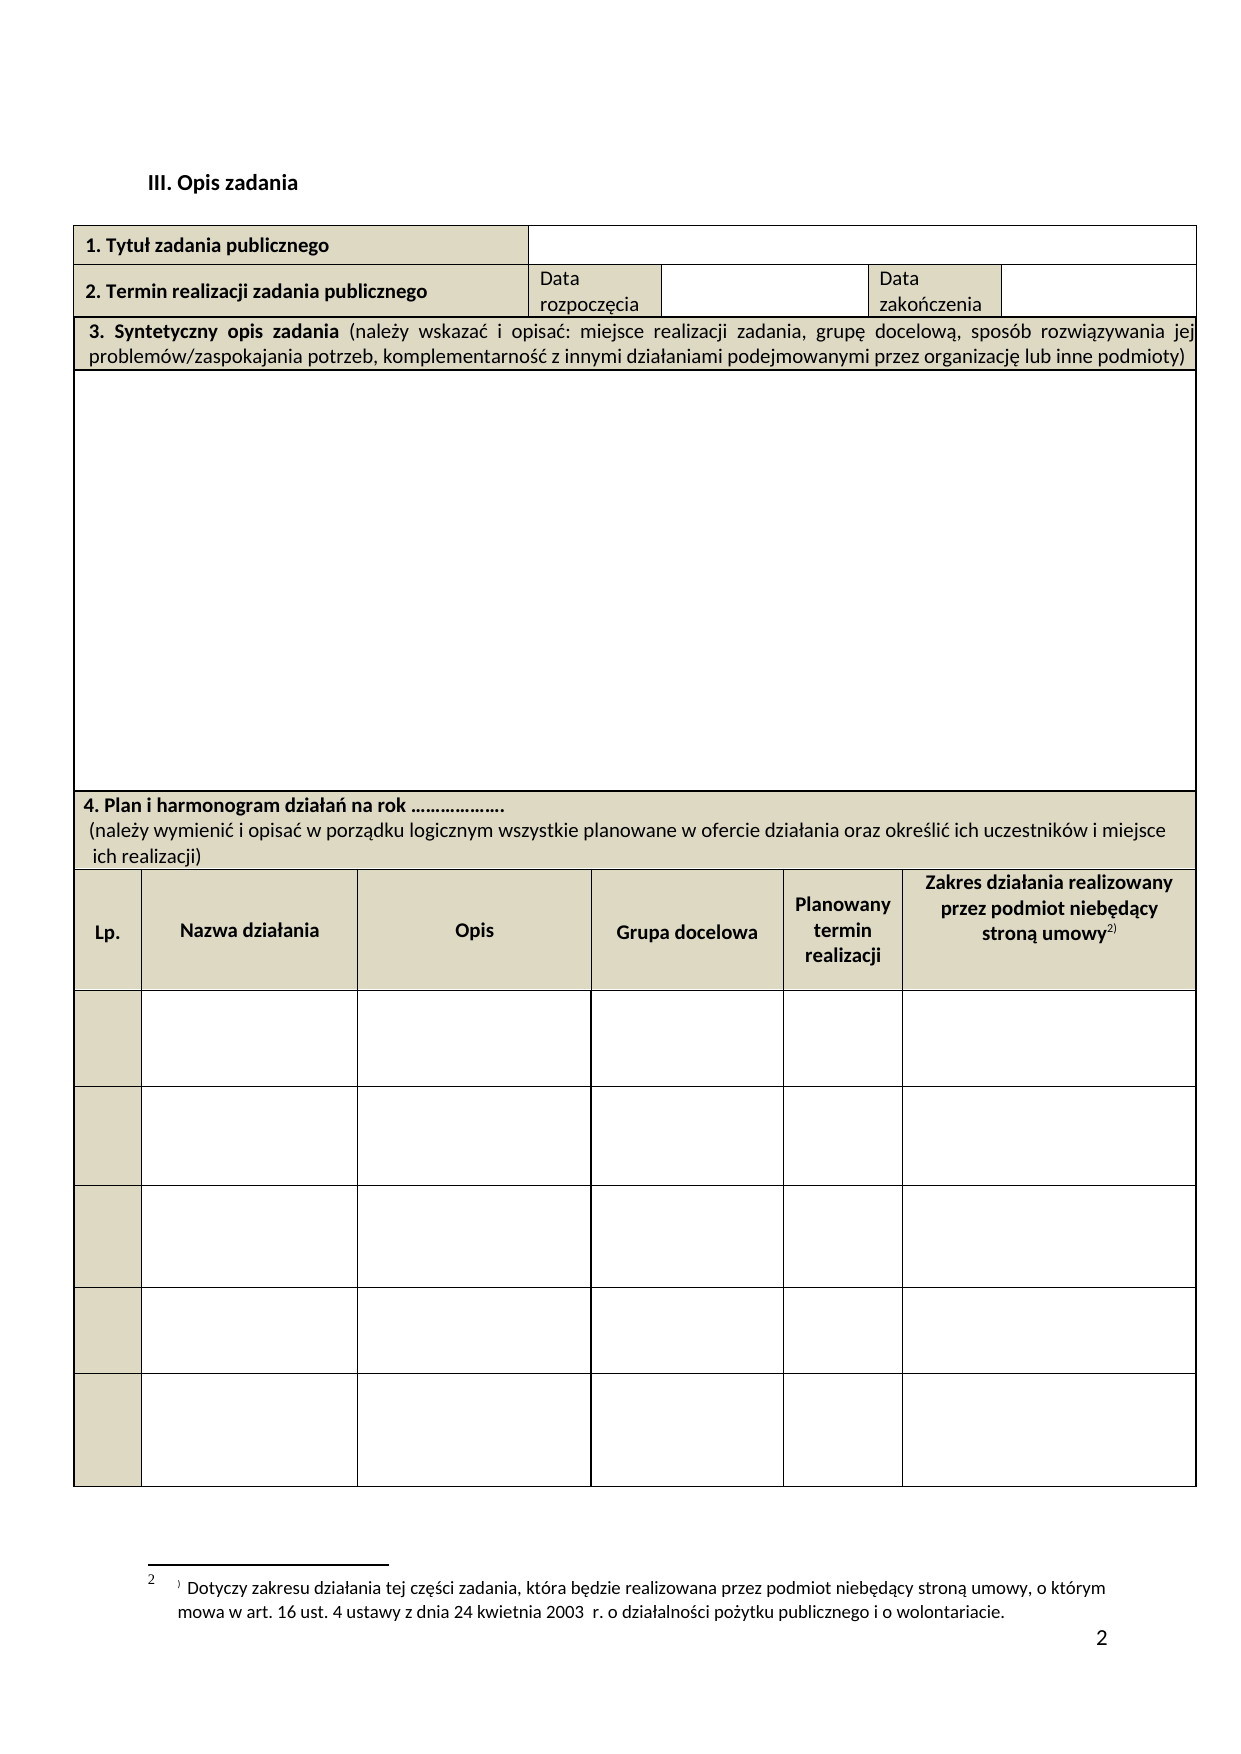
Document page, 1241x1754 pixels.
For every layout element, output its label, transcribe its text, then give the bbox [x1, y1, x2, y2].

table_cell [784, 1186, 902, 1287]
table_cell [142, 1288, 357, 1373]
table_cell [358, 1087, 590, 1185]
table_cell [142, 991, 357, 1047]
table_header 1. Tytuł zadania publicznego [74, 226, 528, 264]
table_cell Grupa docelowa [592, 918, 783, 989]
table_cell [903, 1288, 1195, 1373]
table_cell 4. Plan i harmonogram działań na rok ………………. (należy wymienić i opisać w porządku logicznym wszystkie planowane w ofercie działania oraz określić ich uczestników i miejsce ich realizacji) [75, 792, 1195, 868]
table_cell [662, 265, 868, 316]
table_cell [75, 371, 1195, 790]
table_cell [75, 1374, 141, 1486]
table_header [529, 226, 1196, 264]
table_cell [75, 1047, 141, 1086]
table_cell [784, 1087, 902, 1185]
table_cell [75, 1186, 141, 1287]
table_cell Zakres działania realizowany przez podmiot niebędący stroną umowy) [903, 870, 1195, 989]
table_cell [592, 1186, 783, 1287]
table_cell [592, 1374, 783, 1486]
table_cell [75, 991, 141, 1047]
table_cell [592, 1087, 783, 1185]
table_cell Planowany termin realizacji [784, 870, 902, 989]
table_cell [592, 991, 783, 1047]
table_cell [592, 870, 783, 918]
text III. Opis zadania [148, 168, 1107, 196]
table_cell 2. Termin realizacji zadania publicznego [74, 265, 528, 316]
table_cell [358, 1186, 590, 1287]
table_cell [903, 1374, 1195, 1486]
table_cell [358, 991, 590, 1047]
table_cell [903, 1186, 1195, 1287]
table_cell Data rozpoczęcia [529, 265, 661, 316]
table_cell Data zakończenia [869, 265, 1001, 316]
table_cell [1002, 265, 1196, 316]
table_cell Nazwa działania [142, 870, 357, 989]
table_cell [142, 1186, 357, 1287]
table_cell Lp. [75, 918, 141, 989]
table_cell [142, 1087, 357, 1185]
table_cell [75, 870, 141, 918]
table_cell [592, 1047, 783, 1086]
table_cell [142, 1047, 357, 1086]
table_cell [75, 1288, 141, 1373]
table_cell [142, 1374, 357, 1486]
table_cell [358, 1288, 590, 1373]
table_cell [903, 1047, 1195, 1086]
table_cell [784, 991, 902, 1086]
table_cell [903, 991, 1195, 1047]
table_cell [784, 1288, 902, 1373]
table_cell [358, 1047, 590, 1086]
table_cell [784, 1374, 902, 1486]
table_cell [903, 1087, 1195, 1185]
table_cell 3. Syntetyczny opis zadania (należy wskazać i opisać: miejsce realizacji zadania, grupę docelową, sposób rozwiązywania jej problemów/zaspokajania potrzeb, komplementarność z innymi działaniami podejmowanymi przez organizację lub inne podmioty) [75, 318, 1195, 369]
table_cell [75, 1087, 141, 1185]
table_cell [358, 1374, 590, 1486]
table_cell [592, 1288, 783, 1373]
table_cell Opis [358, 870, 591, 989]
